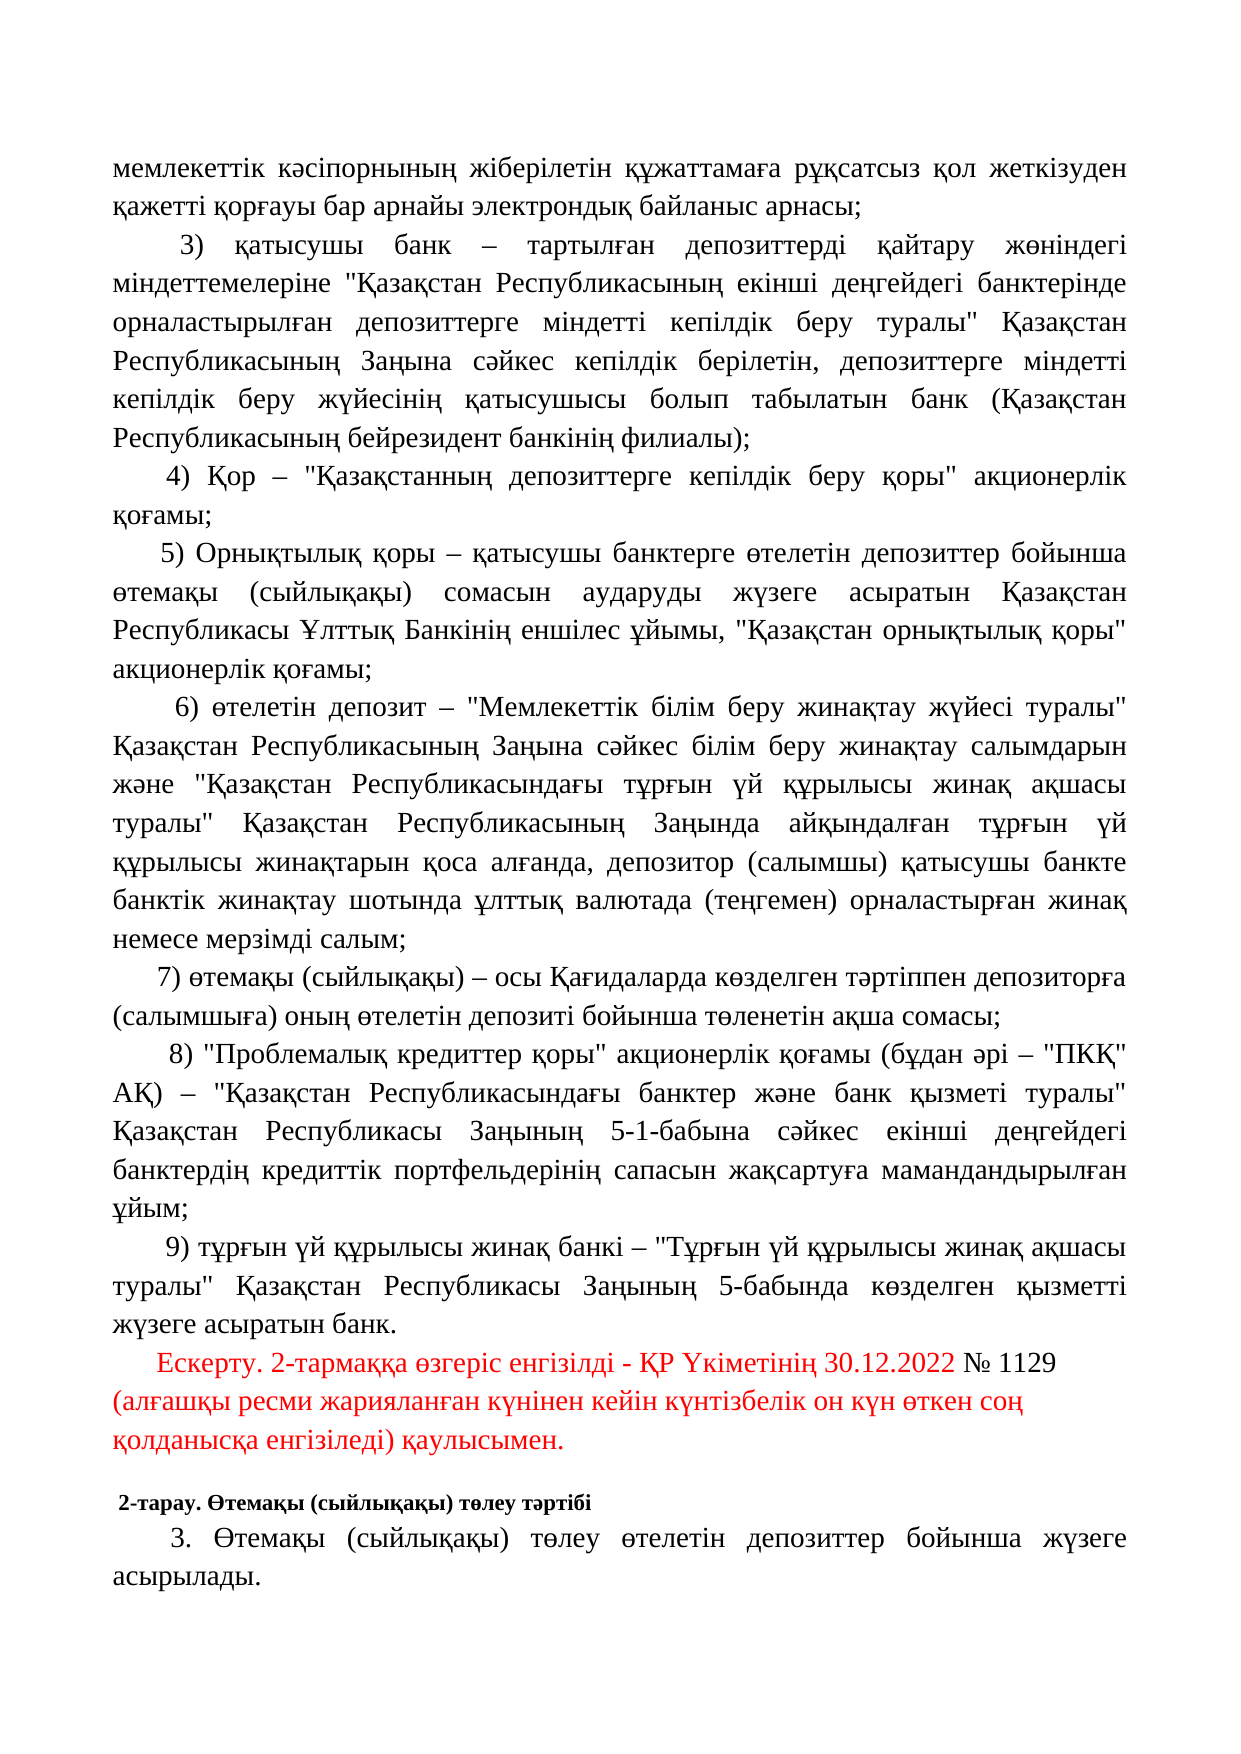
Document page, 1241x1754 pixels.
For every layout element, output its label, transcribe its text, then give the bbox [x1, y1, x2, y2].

text 8) "Проблемалық кредиттер қоры" акционерлік қоғамы (бұдан әрі – "ПКҚ" АҚ) – "Қазақстан Республикасындағы банктер және банк қызметі туралы" Қазақстан Республикасы Заңының 5-1-бабына сәйкес екінші деңгейдегі банктердің кредиттік портфельдерінің сапасын жақсартуға мамандандырылған ұйым; [112, 1036, 1128, 1224]
text 9) тұрғын үй құрылысы жинақ банкі – "Тұрғын үй құрылысы жинақ ақшасы туралы" Қазақстан Республикасы Заңының 5-бабында көзделген қызметті жүзеге асыратын банк. [112, 1229, 1128, 1340]
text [112, 150, 1128, 222]
text 4) Қор – "Қазақстанның депозиттерге кепілдік беру қоры" акционерлік қоғамы; [112, 458, 1128, 530]
text 5) Орнықтылық қоры – қатысушы банктерге өтелетін депозиттер бойынша өтемақы (сыйлықақы) сомасын аударуды жүзеге асыратын Қазақстан Республикасы Ұлттық Банкінің еншілес ұйымы, "Қазақстан орнықтылық қоры" акционерлік қоғамы; [112, 535, 1128, 684]
text 2-тарау. Өтемақы (сыйлықақы) төлеу тәртібі [112, 1489, 1128, 1516]
text 6) өтелетін депозит – "Мемлекеттік білім беру жинақтау жүйесі туралы" Қазақстан Республикасының Заңына сәйкес білім беру жинақтау салымдарын және "Қазақстан Республикасындағы тұрғын үй құрылысы жинақ ақшасы туралы" Қазақстан Республикасының Заңында айқындалған тұрғын үй құрылысы жинақтарын қоса алғанда, депозитор (салымшы) қатысушы банкте банктік жинақтау шотында ұлттық валютада (теңгемен) орналастырған жинақ немесе мерзімді салым; [112, 689, 1128, 954]
text 7) өтемақы (сыйлықақы) – осы Қағидаларда көзделген тәртіппен депозиторға (салымшыға) оның өтелетін депозиті бойынша төленетін ақша сомасы; [112, 959, 1128, 1031]
text 3. Өтемақы (сыйлықақы) төлеу өтелетін депозиттер бойынша жүзеге асырылады. [112, 1520, 1128, 1592]
text 3) қатысушы банк – тартылған депозиттерді қайтару жөніндегі міндеттемелеріне "Қазақстан Республикасының екінші деңгейдегі банктерінде орналастырылған депозиттерге міндетті кепілдік беру туралы" Қазақстан Республикасының Заңына сәйкес кепілдік берілетін, депозиттерге міндетті кепілдік беру жүйесінің қатысушысы болып табылатын банк (Қазақстан Республикасының бейрезидент банкінің филиалы); [112, 227, 1128, 453]
text Ескерту. 2-тармаққа өзгеріс енгізілді - ҚР Үкіметінің 30.12.2022 № 1129 (алғашқы ресми жарияланған күнінен кейін күнтізбелік он күн өткен соң қолданысқа енгізіледі) қаулысымен. [112, 1345, 1128, 1486]
